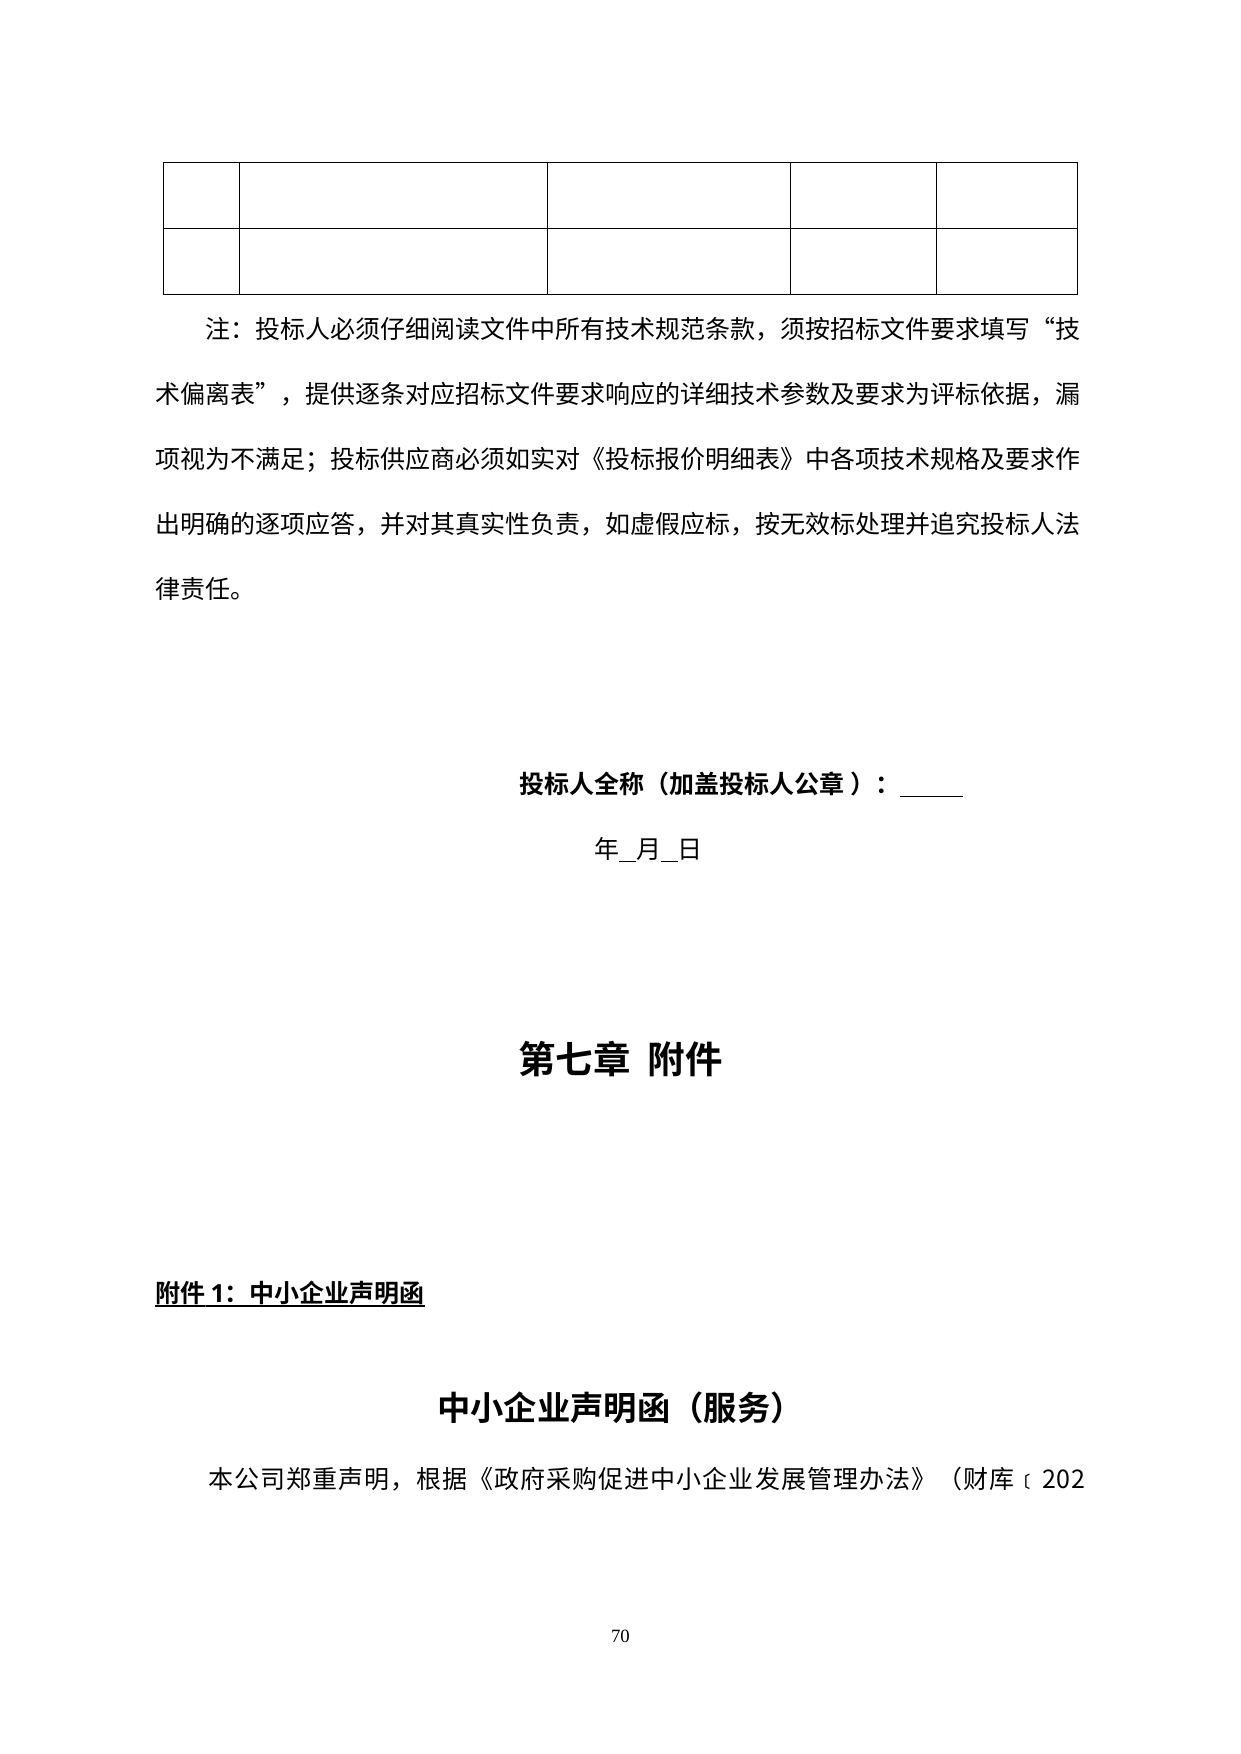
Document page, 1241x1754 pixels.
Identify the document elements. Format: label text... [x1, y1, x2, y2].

text 注：投标人必须仔细阅读文件中所有技术规范条款，须按招标文件要求填写“技术偏离表”，提供逐条对应招标文件要求响应的详细技术参数及要求为评标依据，漏项视为不满足；投标供应商必须如实对《投标报价明细表》中各项技术规格及要求作出明确的逐项应答，并对其真实性负责，如虚假应标，按无效标处理并追究投标人法律责任。 [155, 295, 1085, 620]
table_cell [548, 229, 790, 294]
table_cell [164, 229, 239, 294]
table_cell [240, 163, 547, 228]
text 中小企业声明函（服务） [155, 1370, 1085, 1433]
table_cell [164, 163, 239, 228]
text 年 月 日 [155, 815, 1085, 880]
table_cell [548, 163, 790, 228]
text 投标人全称（加盖投标人公章 ）： [155, 750, 1085, 815]
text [155, 1445, 1085, 1510]
table_cell [791, 163, 936, 228]
table_cell [937, 229, 1077, 294]
table_cell [791, 229, 936, 294]
table_cell [937, 163, 1077, 228]
text 附件1：中小企业声明函 [155, 1263, 1085, 1313]
table_cell [240, 229, 547, 294]
text 第七章 附件 [155, 1025, 1085, 1090]
